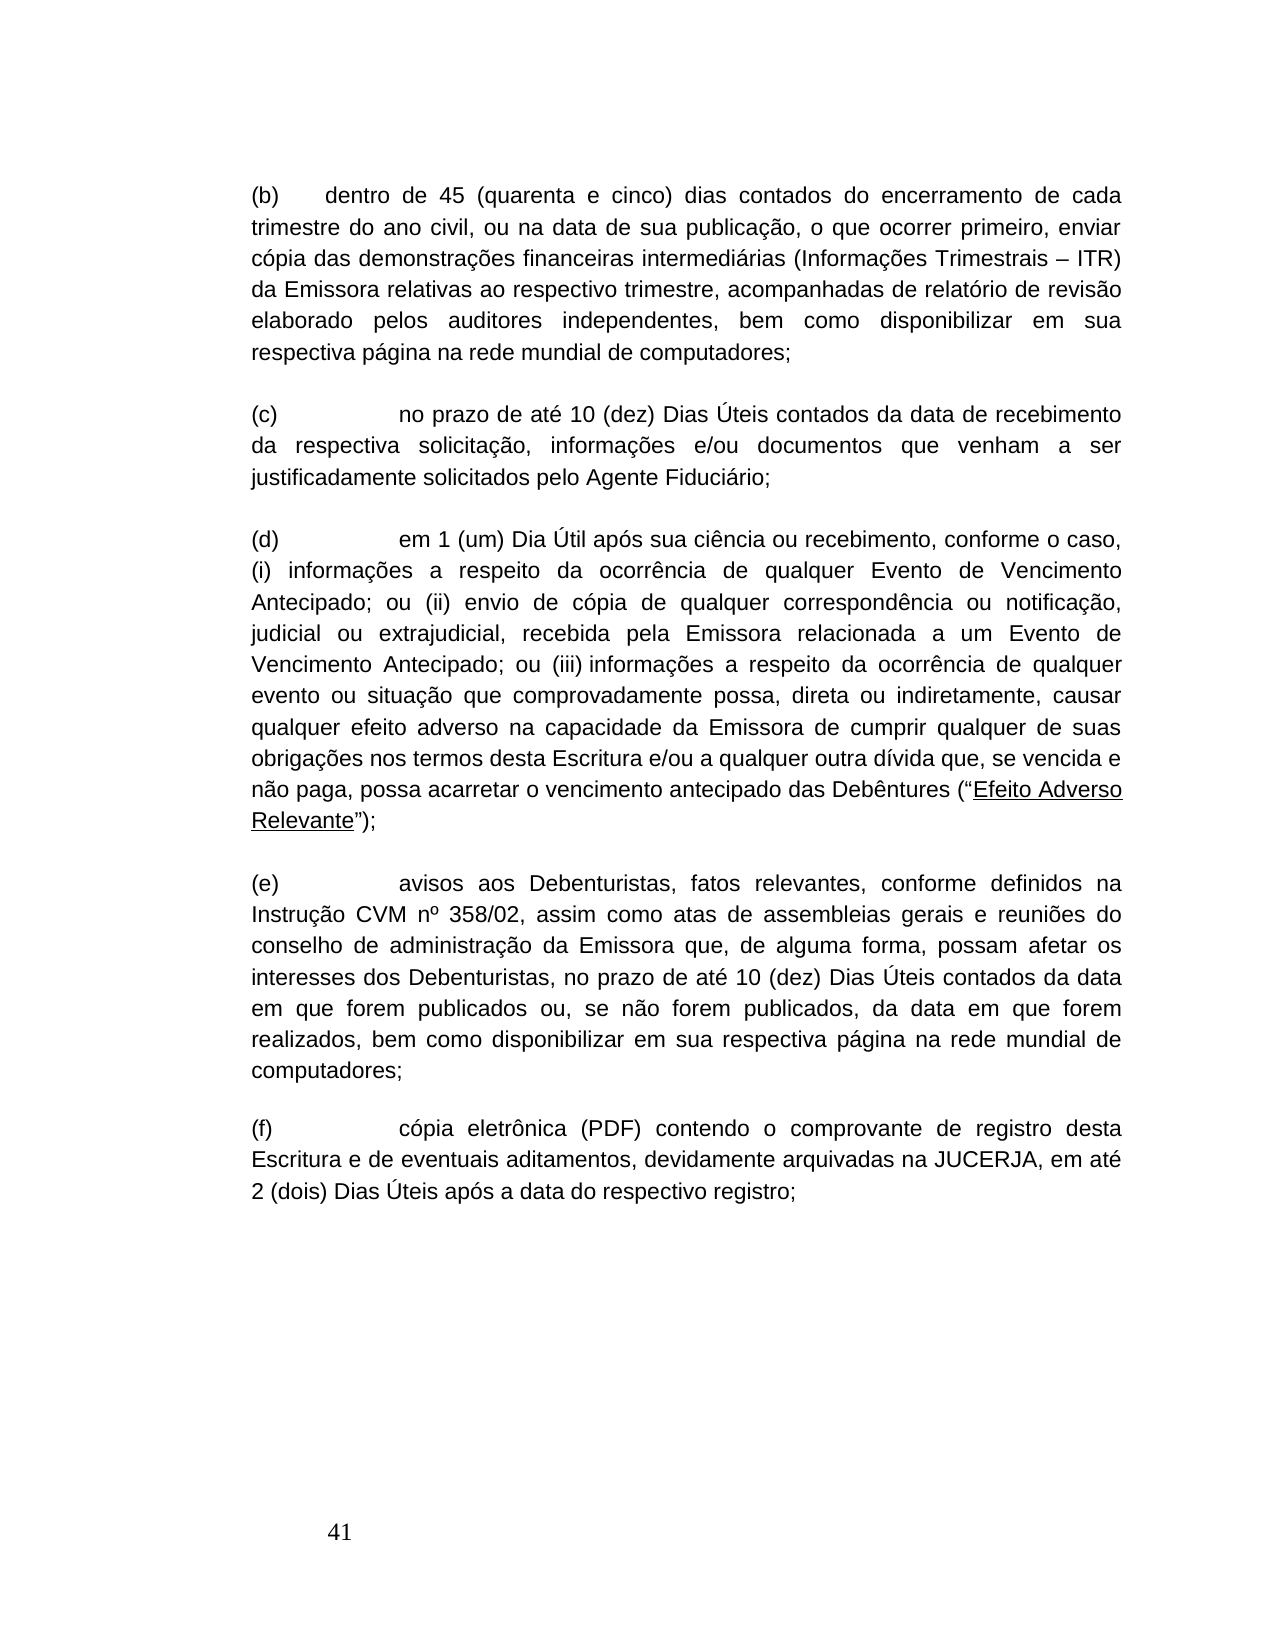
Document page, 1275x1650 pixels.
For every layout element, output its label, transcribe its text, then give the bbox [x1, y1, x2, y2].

list no prazo de até 10 (dez) Dias Úteis contados da data de recebimento da respectiva solicitação, informações e/ou documentos que venham a ser justificadamente solicitados pelo Agente Fiduciário; [251, 398, 1122, 491]
list cópia eletrônica (PDF) contendo o comprovante de registro desta Escritura e de eventuais aditamentos, devidamente arquivadas na JUCERJA, em até 2 (dois) Dias Úteis após a data do respectivo registro; [251, 1112, 1122, 1205]
list em 1 (um) Dia Útil após sua ciência ou recebimento, conforme o caso, (i) informações a respeito da ocorrência de qualquer Evento de Vencimento Antecipado; ou (ii) envio de cópia de qualquer correspondência ou notificação, judicial ou extrajudicial, recebida pela Emissora relacionada a um Evento de Vencimento Antecipado; ou (iii) informações a respeito da ocorrência de qualquer evento ou situação que comprovadamente possa, direta ou indiretamente, causar qualquer efeito adverso na capacidade da Emissora de cumprir qualquer de suas obrigações nos termos desta Escritura e/ou a qualquer outra dívida que, se vencida e não paga, possa acarretar o vencimento antecipado das Debêntures (“Efeito Adverso Relevante”); [251, 523, 1122, 835]
list avisos aos Debenturistas, fatos relevantes, conforme definidos na Instrução CVM nº 358/02, assim como atas de assembleias gerais e reuniões do conselho de administração da Emissora que, de alguma forma, possam afetar os interesses dos Debenturistas, no prazo de até 10 (dez) Dias Úteis contados da data em que forem publicados ou, se não forem publicados, da data em que forem realizados, bem como disponibilizar em sua respectiva página na rede mundial de computadores; [251, 866, 1122, 1085]
list dentro de 45 (quarenta e cinco) dias contados do encerramento de cada trimestre do ano civil, ou na data de sua publicação, o que ocorrer primeiro, enviar cópia das demonstrações financeiras intermediárias (Informações Trimestrais – ITR) da Emissora relativas ao respectivo trimestre, acompanhadas de relatório de revisão elaborado pelos auditores independentes, bem como disponibilizar em sua respectiva página na rede mundial de computadores; [251, 179, 1122, 366]
